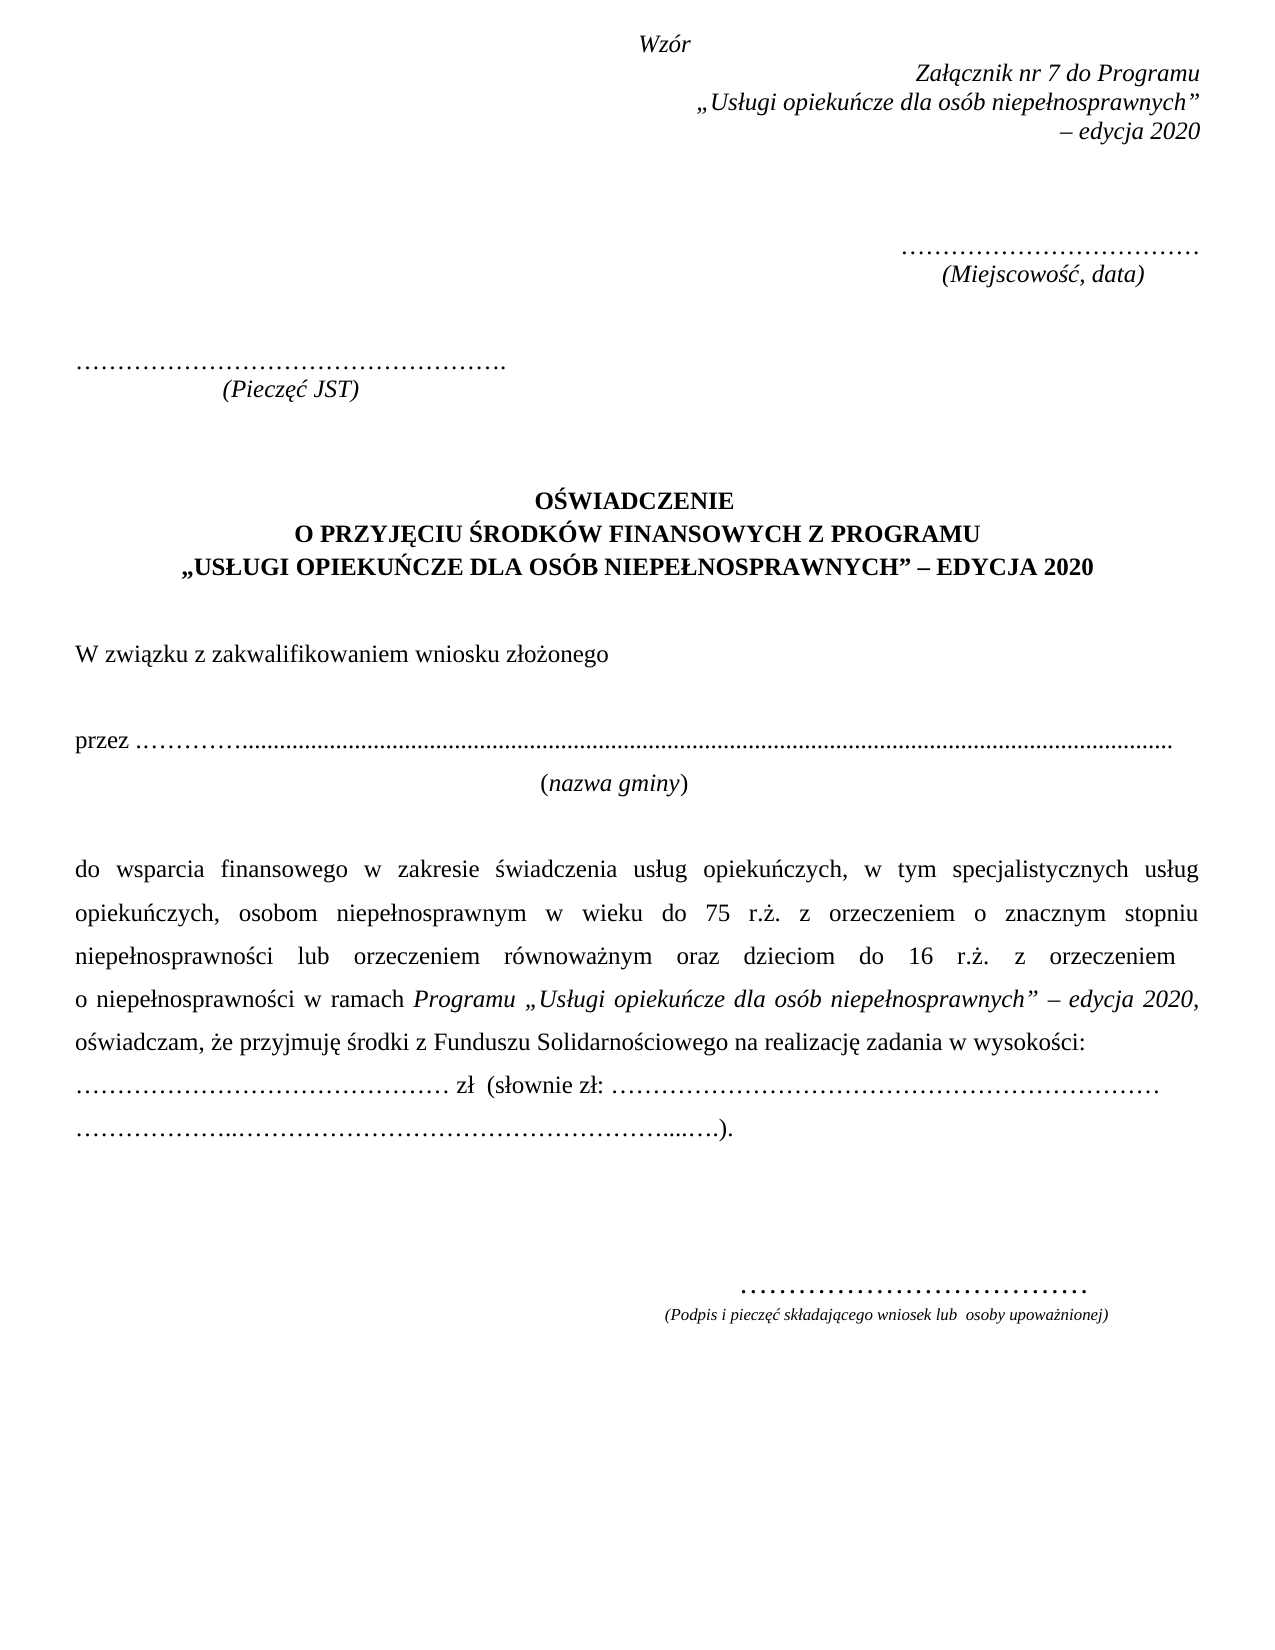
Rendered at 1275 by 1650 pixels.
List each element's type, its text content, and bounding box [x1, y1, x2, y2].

text W związku z zakwalifikowaniem wniosku złożonego [75, 639, 1200, 668]
text ………………..……………………………………………....….). [75, 1113, 1200, 1142]
text OŚWIADCZENIE O PRZYJĘCIU ŚRODKÓW FINANSOWYCH Z PROGRAMU [75, 486, 1200, 548]
text ……………………………… [75, 1267, 1200, 1300]
text (nazwa gminy) [208, 768, 1200, 797]
text ……………………………………… zł (słownie zł: ………………………………………………………… [75, 1070, 1200, 1099]
text Wzór [75, 29, 1200, 58]
text (Pieczęć JST) [149, 374, 1200, 403]
text – edycja 2020 [75, 116, 1200, 144]
text (Miejscowość, data) [886, 259, 1200, 288]
text ……………………………… [75, 231, 1200, 259]
text „Usługi opiekuńcze dla osób niepełnosprawnych” [75, 87, 1200, 116]
text „USŁUGI OPIEKUŃCZE DLA OSÓB NIEPEŁNOSPRAWNYCH” – EDYCJA 2020 [75, 552, 1200, 581]
text do wsparcia finansowego w zakresie świadczenia usług opiekuńczych, w tym specjalistycznych usług opiekuńczych, osobom niepełnosprawnym w wieku do 75 r.ż. z orzeczeniem o znacznym stopniu niepełnosprawności lub orzeczeniem równoważnym oraz dzieciom do 16 r.ż. z orzeczeniem o niepełnosprawności w ramach Programu „Usługi opiekuńcze dla osób niepełnosprawnych” – edycja 2020, oświadczam, że przyjmuję środki z Funduszu Solidarnościowego na realizację zadania w wysokości: [75, 854, 1200, 1056]
text ……………………………………………. [75, 346, 1200, 374]
text przez .…………..................................................................................................................................................... [75, 725, 1200, 754]
text Załącznik nr 7 do Programu [75, 58, 1200, 87]
text (Podpis i pieczęć składającego wniosek lub osoby upoważnionej) [577, 1305, 1200, 1339]
